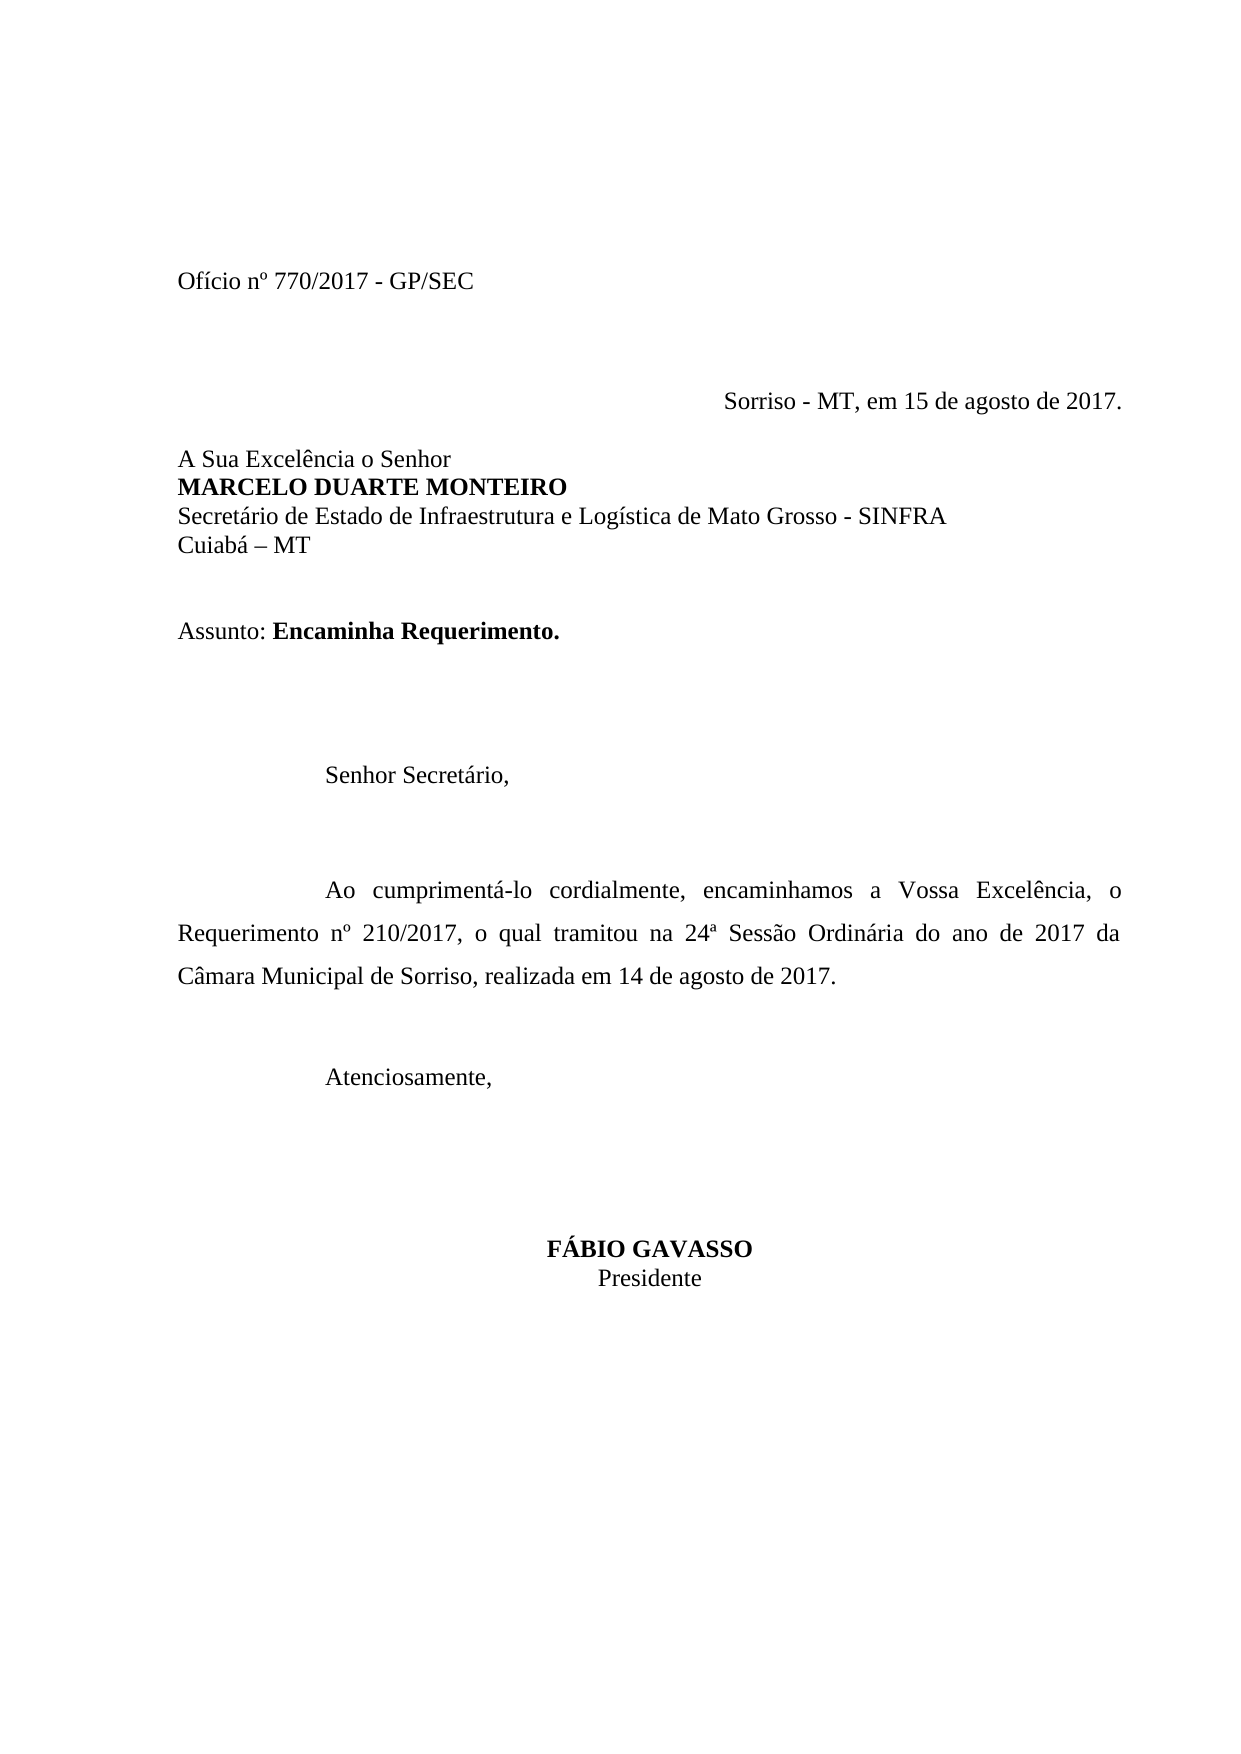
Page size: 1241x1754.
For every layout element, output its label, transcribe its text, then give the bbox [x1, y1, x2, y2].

text MARCELO DUARTE MONTEIRO [177, 472, 1122, 501]
text Ao cumprimentá-lo cordialmente, encaminhamos a Vossa Excelência, o Requerimento nº 210/2017, o qual tramitou na 24ª Sessão Ordinária do ano de 2017 da Câmara Municipal de Sorriso, realizada em 14 de agosto de 2017. [177, 875, 1122, 990]
text Presidente [177, 1263, 1122, 1292]
text Assunto: Encaminha Requerimento. [177, 616, 1122, 645]
text Sorriso - MT, em 15 de agosto de 2017. [177, 386, 1122, 415]
text A Sua Excelência o Senhor [177, 444, 1122, 472]
text Secretário de Estado de Infraestrutura e Logística de Mato Grosso - SINFRA [177, 501, 1122, 530]
text Senhor Secretário, [177, 760, 1122, 789]
text Atenciosamente, [177, 1062, 1122, 1091]
text FÁBIO GAVASSO [177, 1234, 1122, 1263]
text Ofício nº 770/2017 - GP/SEC [177, 266, 1122, 294]
text Cuiabá – MT [177, 530, 1122, 559]
